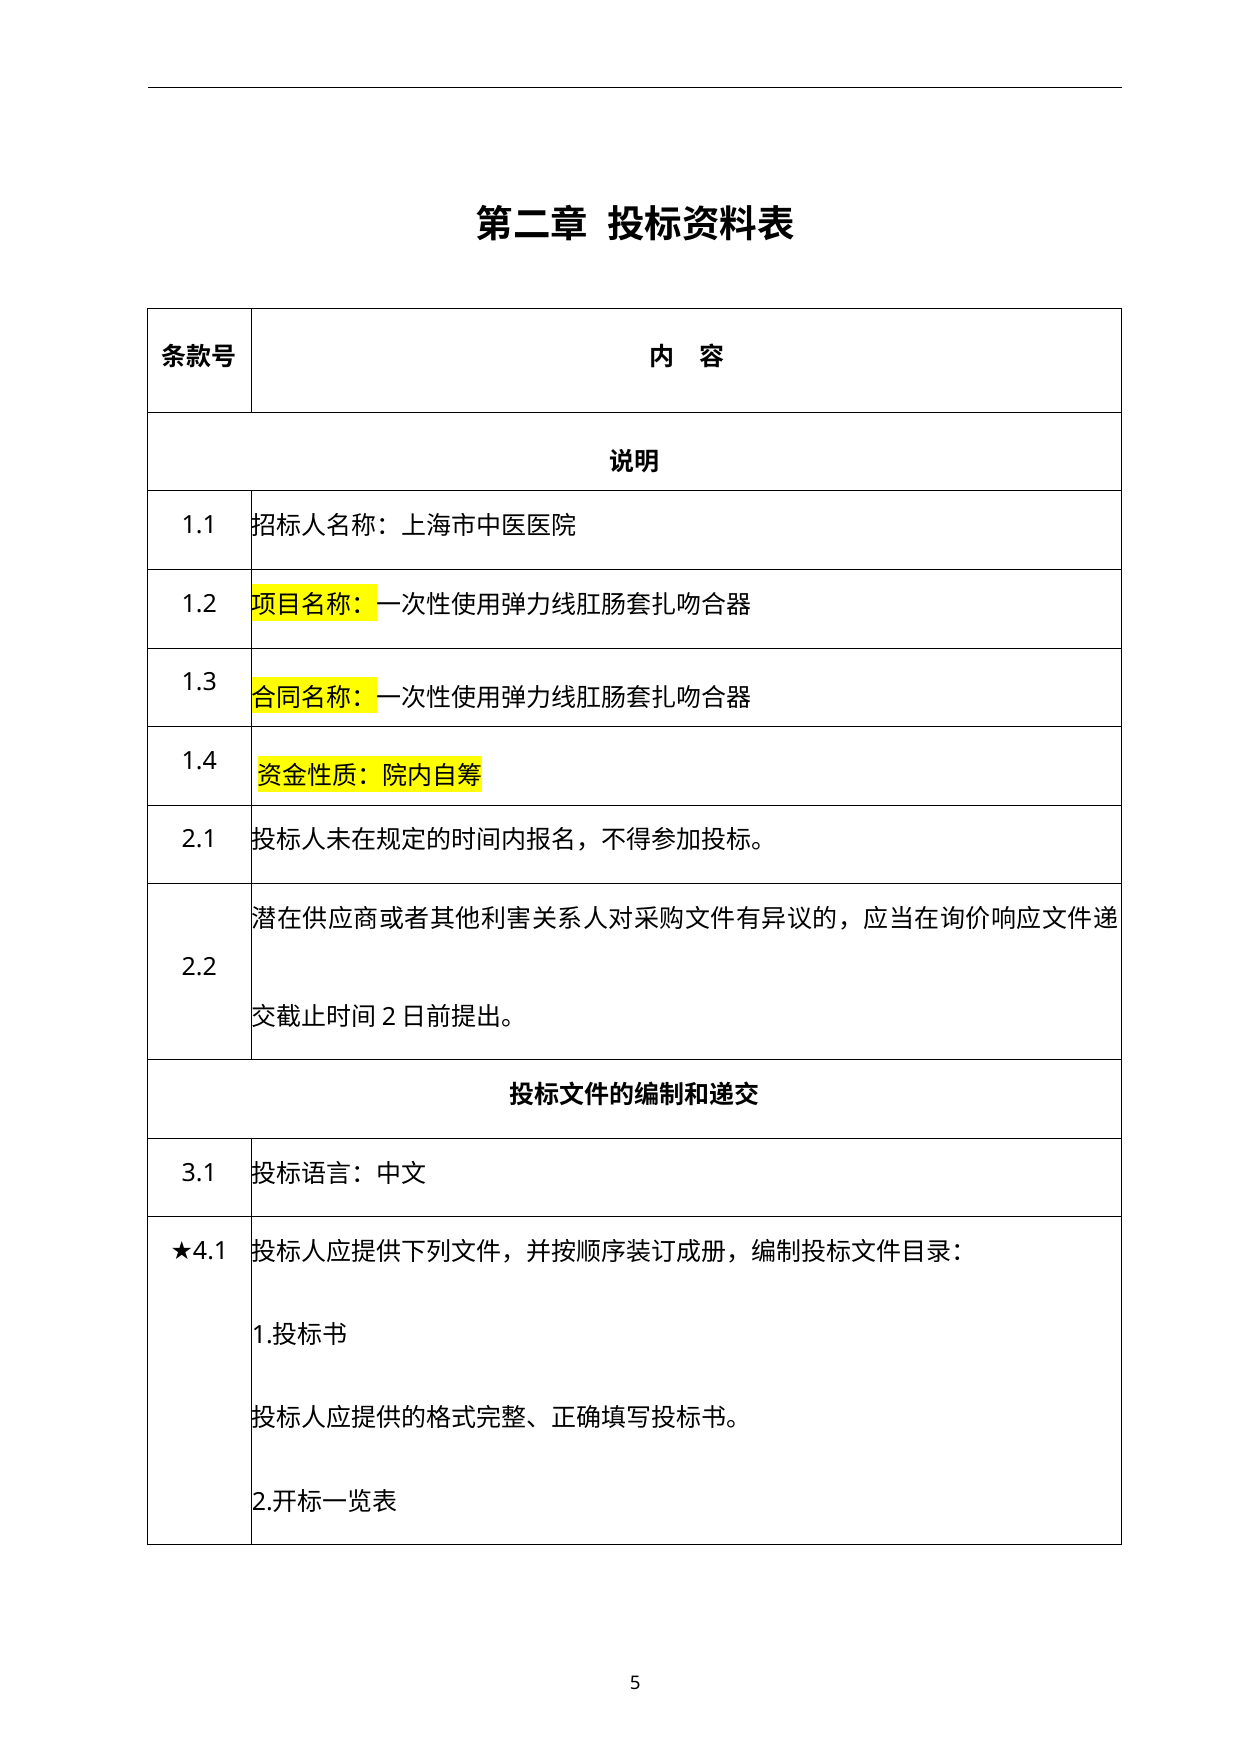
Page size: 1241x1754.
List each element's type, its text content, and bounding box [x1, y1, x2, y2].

table_cell 1.3 [148, 649, 251, 726]
table_cell 资金性质：院内自筹 [252, 727, 1121, 804]
table_cell 项目名称：一次性使用弹力线肛肠套扎吻合器 [252, 570, 1121, 647]
table_cell 投标语言：中文 [252, 1139, 1121, 1216]
table_cell 1.4 [148, 727, 251, 804]
table_cell 1.2 [148, 570, 251, 647]
table_cell 投标人未在规定的时间内报名，不得参加投标。 [252, 806, 1121, 883]
table_cell 说明 [148, 413, 1121, 490]
table_cell 2.1 [148, 806, 251, 883]
table_cell ★4.1 [148, 1217, 251, 1544]
table_cell 1.1 [148, 491, 251, 569]
table_cell 招标人名称：上海市中医医院 [252, 491, 1121, 569]
table_cell 潜在供应商或者其他利害关系人对采购文件有异议的，应当在询价响应文件递交截止时间2日前提出。 [252, 884, 1121, 1059]
table_cell 3.1 [148, 1139, 251, 1216]
table_cell 合同名称：一次性使用弹力线肛肠套扎吻合器 [252, 649, 1121, 726]
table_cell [252, 1217, 1121, 1544]
table_cell 2.2 [148, 884, 251, 1059]
text 第二章 投标资料表 [148, 189, 1122, 254]
table_header 条款号 [148, 309, 251, 412]
table_cell 投标文件的编制和递交 [148, 1060, 1121, 1138]
table_header 内 容 [252, 309, 1121, 412]
